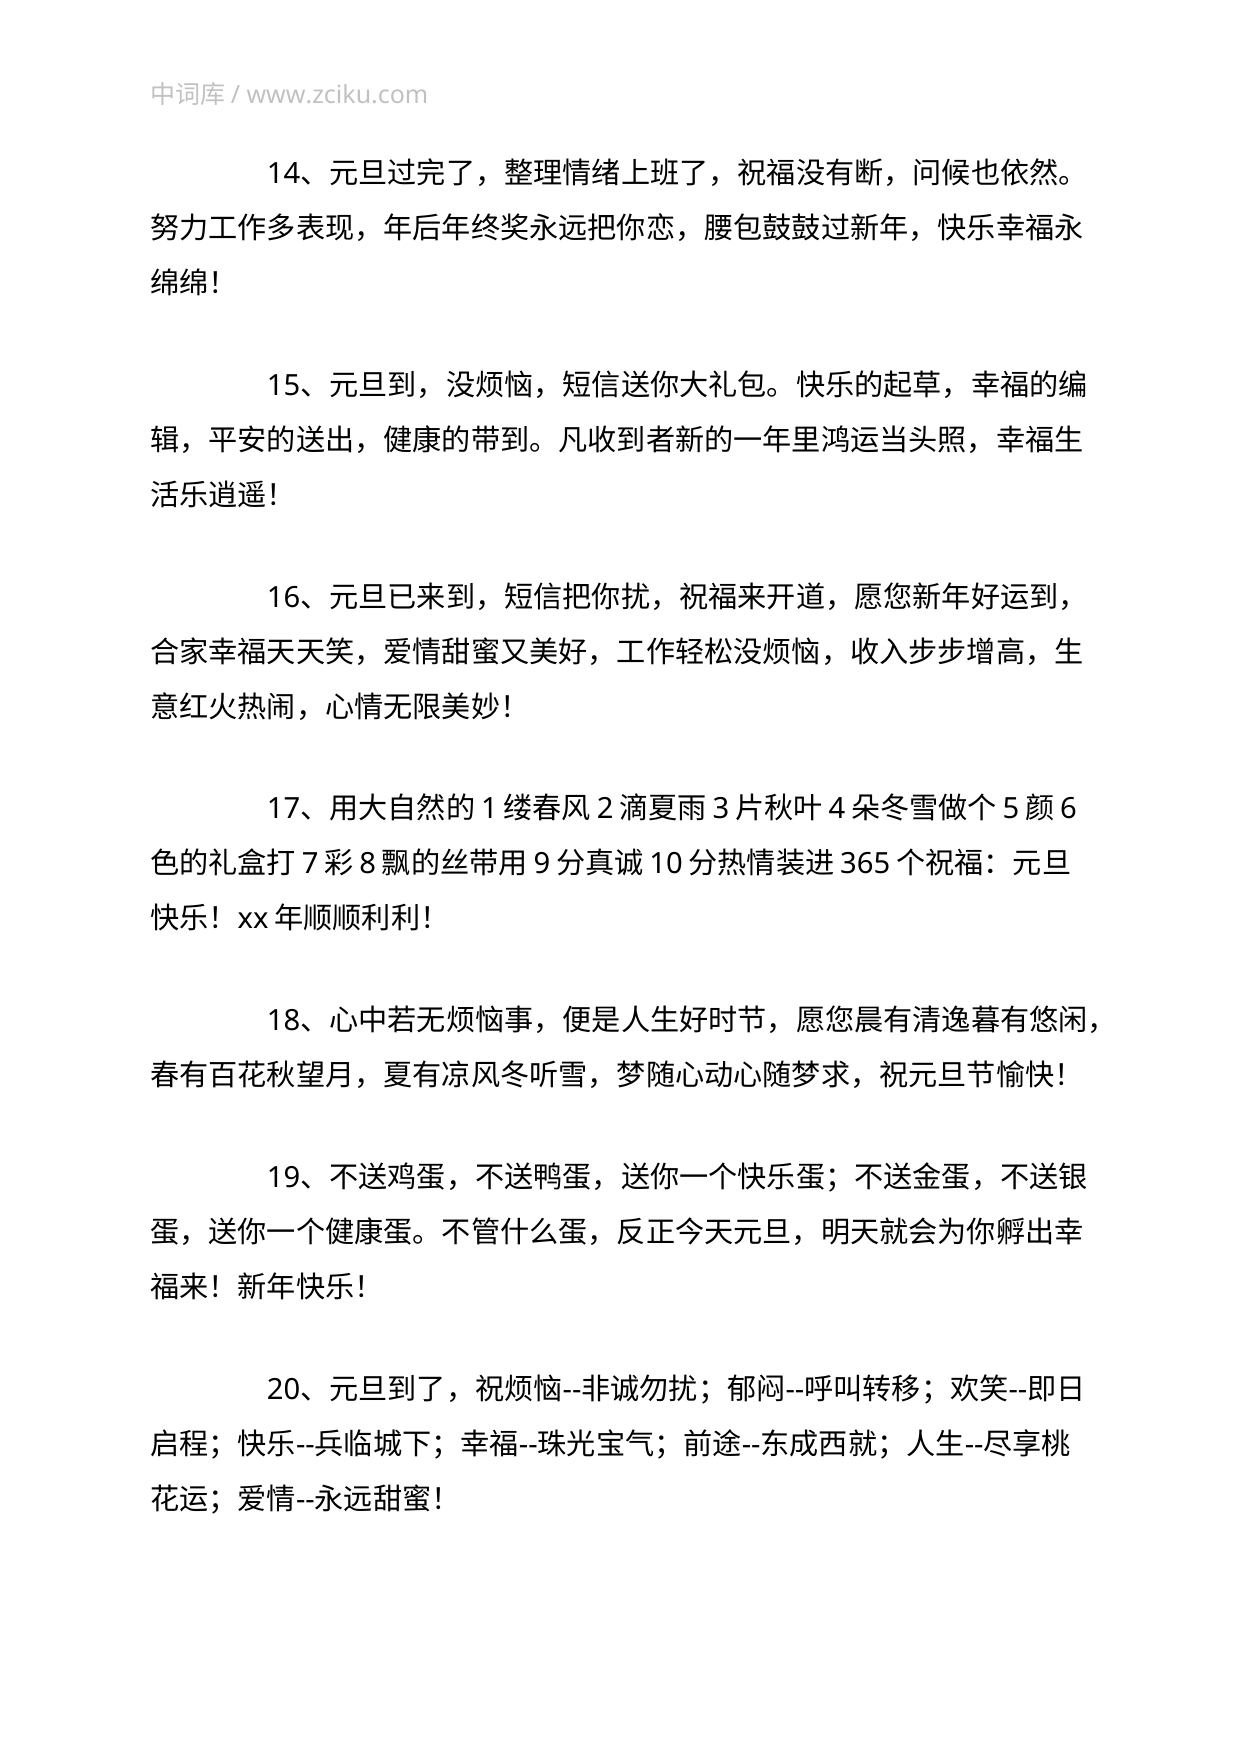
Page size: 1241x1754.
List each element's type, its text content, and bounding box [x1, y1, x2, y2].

text 19、不送鸡蛋，不送鸭蛋，送你一个快乐蛋；不送金蛋，不送银蛋，送你一个健康蛋。不管什么蛋，反正今天元旦，明天就会为你孵出幸福来！新年快乐！ [150, 1154, 1090, 1306]
text 15、元旦到，没烦恼，短信送你大礼包。快乐的起草，幸福的编辑，平安的送出，健康的带到。凡收到者新的一年里鸿运当头照，幸福生活乐逍遥！ [150, 362, 1090, 514]
text 20、元旦到了，祝烦恼--非诚勿扰；郁闷--呼叫转移；欢笑--即日启程；快乐--兵临城下；幸福--珠光宝气；前途--东成西就；人生--尽享桃花运；爱情--永远甜蜜！ [150, 1365, 1090, 1518]
text 17、用大自然的1缕春风2滴夏雨3片秋叶4朵冬雪做个5颜6色的礼盒打7彩8飘的丝带用9分真诚10分热情装进365个祝福：元旦快乐！xx年顺顺利利！ [150, 785, 1090, 937]
text 14、元旦过完了，整理情绪上班了，祝福没有断，问候也依然。努力工作多表现，年后年终奖永远把你恋，腰包鼓鼓过新年，快乐幸福永绵绵！ [150, 150, 1090, 302]
text 18、心中若无烦恼事，便是人生好时节，愿您晨有清逸暮有悠闲，春有百花秋望月，夏有凉风冬听雪，梦随心动心随梦求，祝元旦节愉快！ [150, 997, 1090, 1094]
text 16、元旦已来到，短信把你扰，祝福来开道，愿您新年好运到，合家幸福天天笑，爱情甜蜜又美好，工作轻松没烦恼，收入步步增高，生意红火热闹，心情无限美妙！ [150, 573, 1090, 726]
